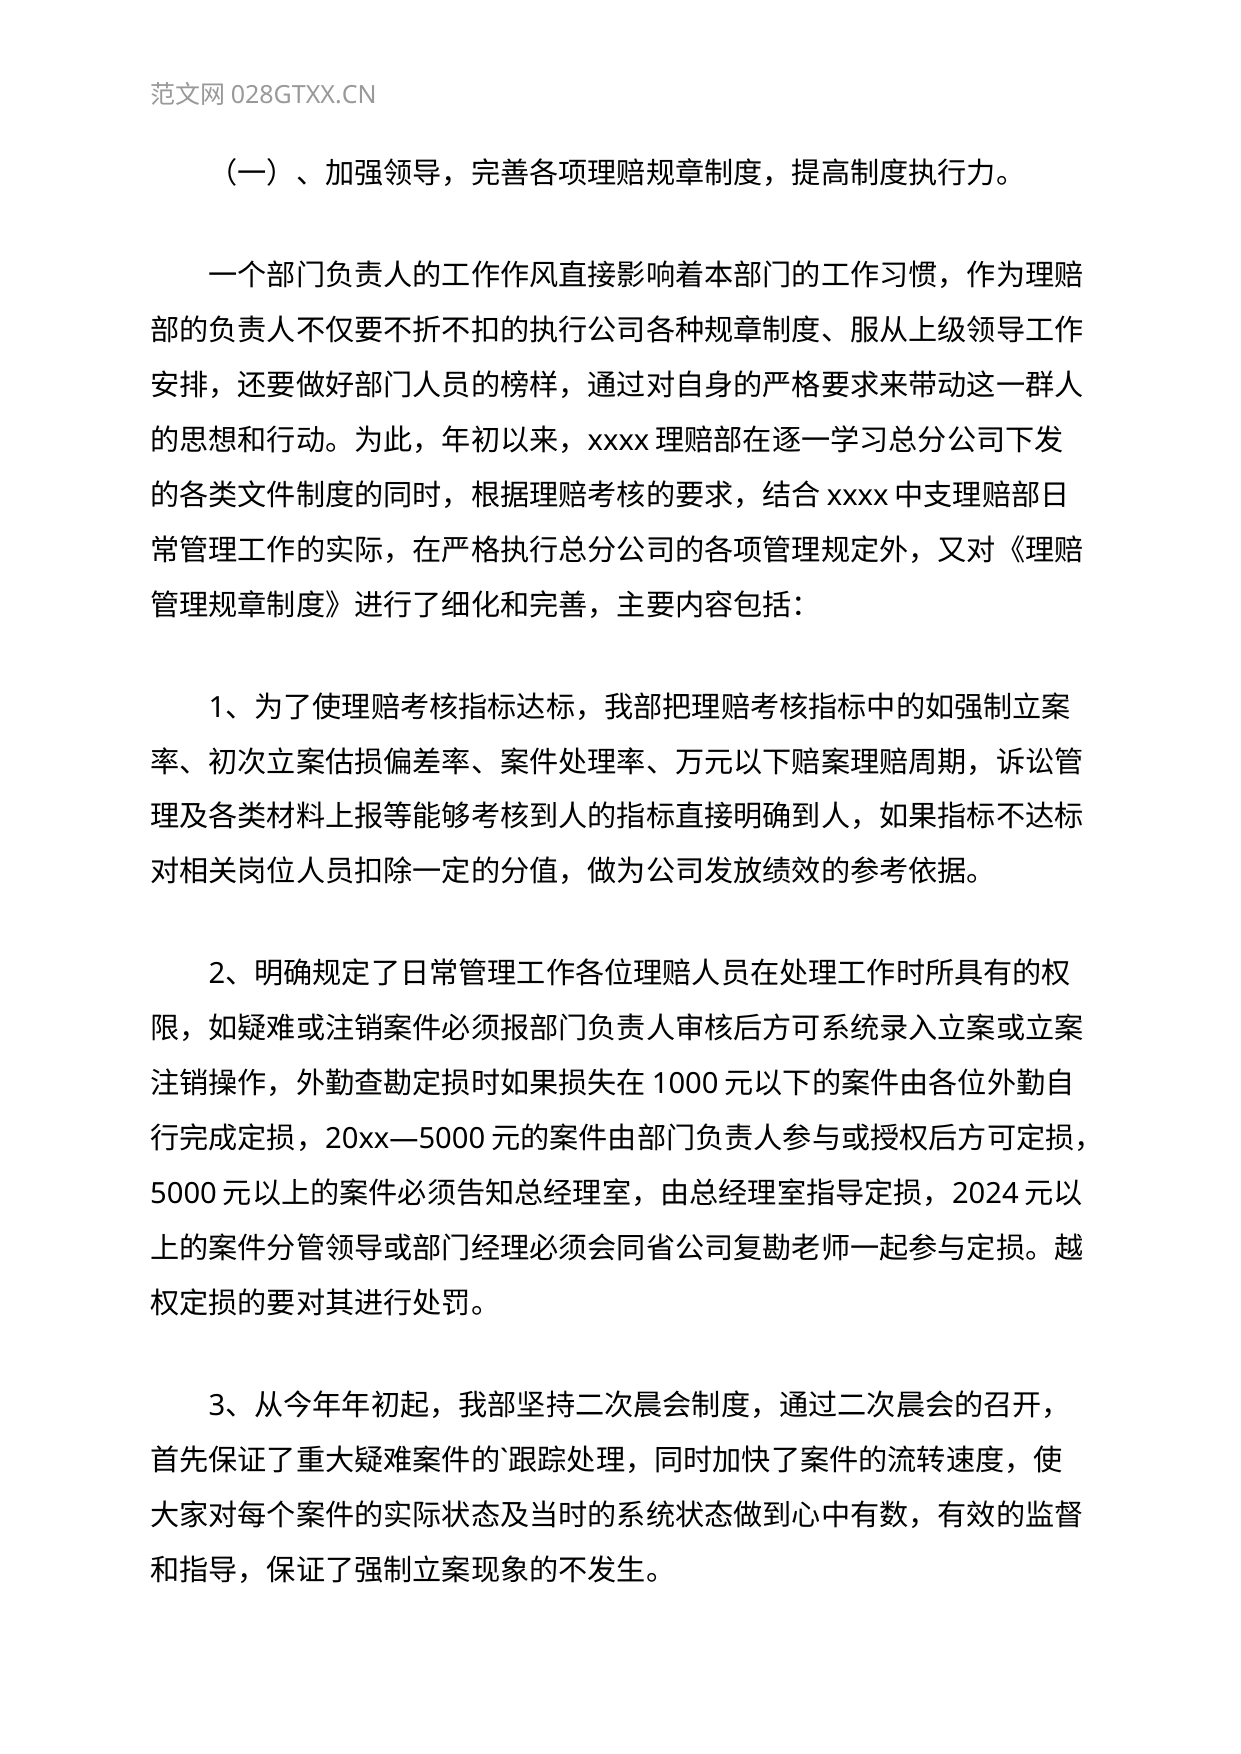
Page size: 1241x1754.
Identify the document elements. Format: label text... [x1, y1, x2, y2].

text 2、明确规定了日常管理工作各位理赔人员在处理工作时所具有的权限，如疑难或注销案件必须报部门负责人审核后方可系统录入立案或立案注销操作，外勤查勘定损时如果损失在1000元以下的案件由各位外勤自行完成定损，20xx—5000元的案件由部门负责人参与或授权后方可定损，5000元以上的案件必须告知总经理室，由总经理室指导定损，2024元以上的案件分管领导或部门经理必须会同省公司复勘老师一起参与定损。越权定损的要对其进行处罚。 [150, 950, 1090, 1322]
text 3、从今年年初起，我部坚持二次晨会制度，通过二次晨会的召开，首先保证了重大疑难案件的`跟踪处理，同时加快了案件的流转速度，使大家对每个案件的实际状态及当时的系统状态做到心中有数，有效的监督和指导，保证了强制立案现象的不发生。 [150, 1381, 1090, 1588]
text （一）、加强领导，完善各项理赔规章制度，提高制度执行力。 [150, 150, 1090, 192]
text 1、为了使理赔考核指标达标，我部把理赔考核指标中的如强制立案率、初次立案估损偏差率、案件处理率、万元以下赔案理赔周期，诉讼管理及各类材料上报等能够考核到人的指标直接明确到人，如果指标不达标对相关岗位人员扣除一定的分值，做为公司发放绩效的参考依据。 [150, 683, 1090, 890]
text 一个部门负责人的工作作风直接影响着本部门的工作习惯，作为理赔部的负责人不仅要不折不扣的执行公司各种规章制度、服从上级领导工作安排，还要做好部门人员的榜样，通过对自身的严格要求来带动这一群人的思想和行动。为此，年初以来，xxxx理赔部在逐一学习总分公司下发的各类文件制度的同时，根据理赔考核的要求，结合xxxx中支理赔部日常管理工作的实际，在严格执行总分公司的各项管理规定外，又对《理赔管理规章制度》进行了细化和完善，主要内容包括： [150, 252, 1090, 624]
